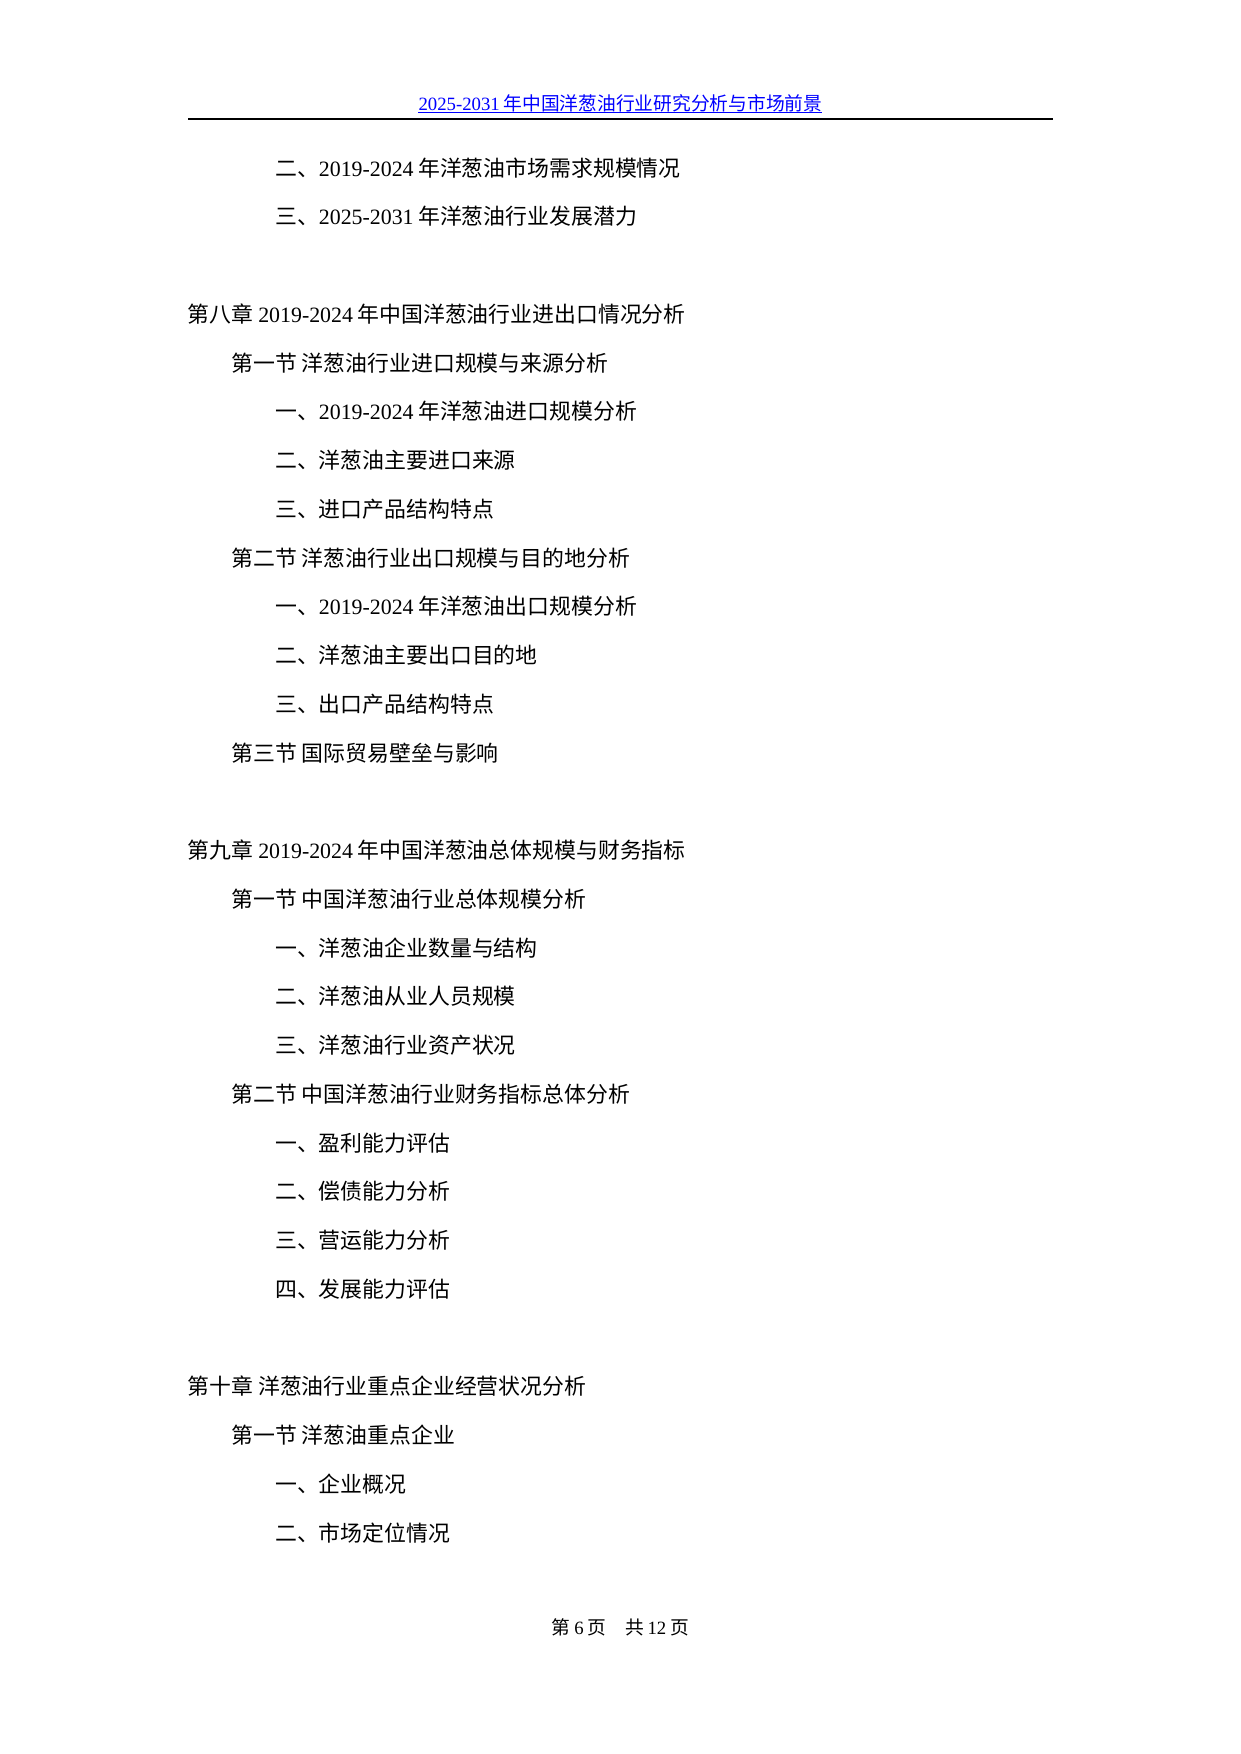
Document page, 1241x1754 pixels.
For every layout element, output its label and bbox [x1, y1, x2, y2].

text [187, 150, 1053, 1548]
